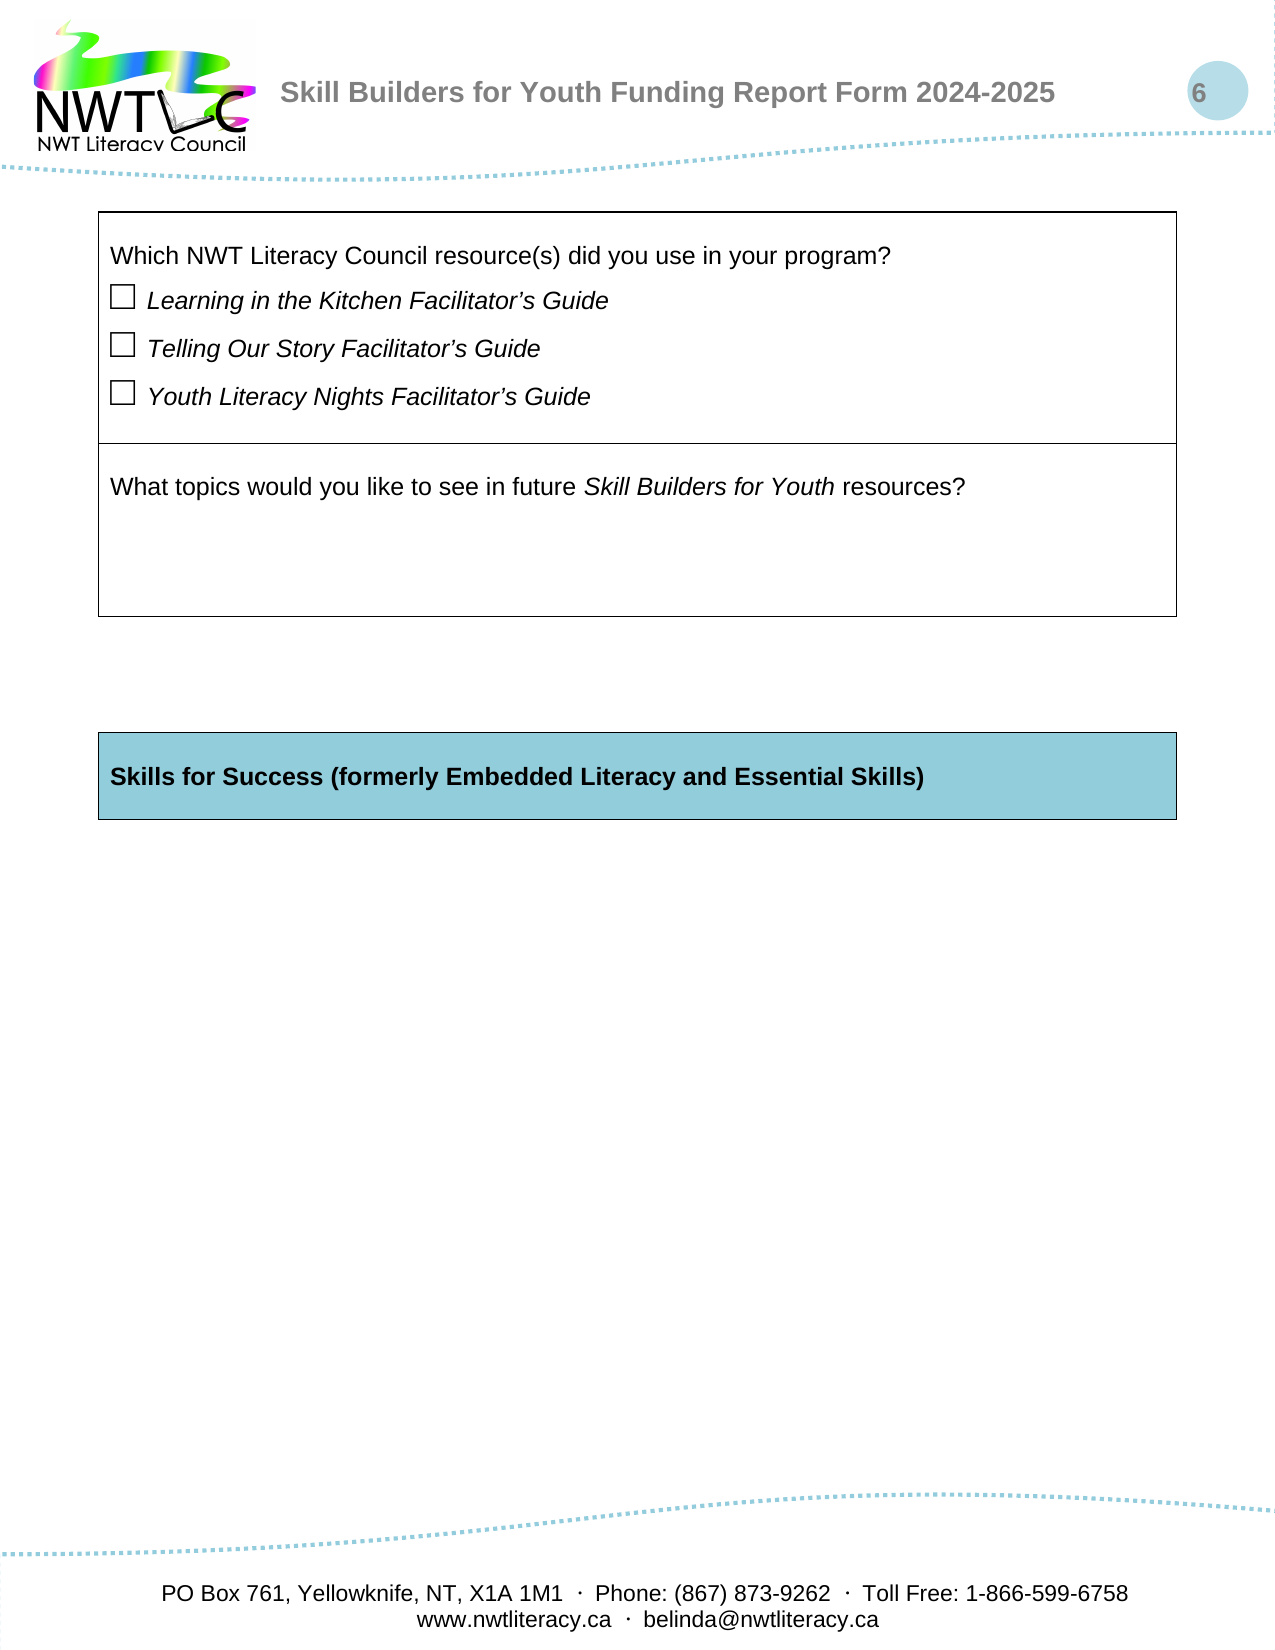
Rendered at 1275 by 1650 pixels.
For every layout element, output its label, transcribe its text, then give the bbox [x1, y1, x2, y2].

table_cell Which NWT Literacy Council resource(s) did you use in your program? □ Learning in the Kitchen Facilitator’s Guide □ Telling Our Story Facilitator’s Guide □ Youth Literacy Nights Facilitator’s Guide [99, 213, 1176, 442]
picture [33, 19, 256, 151]
table_cell What topics would you like to see in future Skill Builders for Youth resources? [99, 444, 1176, 616]
table_header Skills for Success (formerly Embedded Literacy and Essential Skills) [99, 733, 1176, 819]
